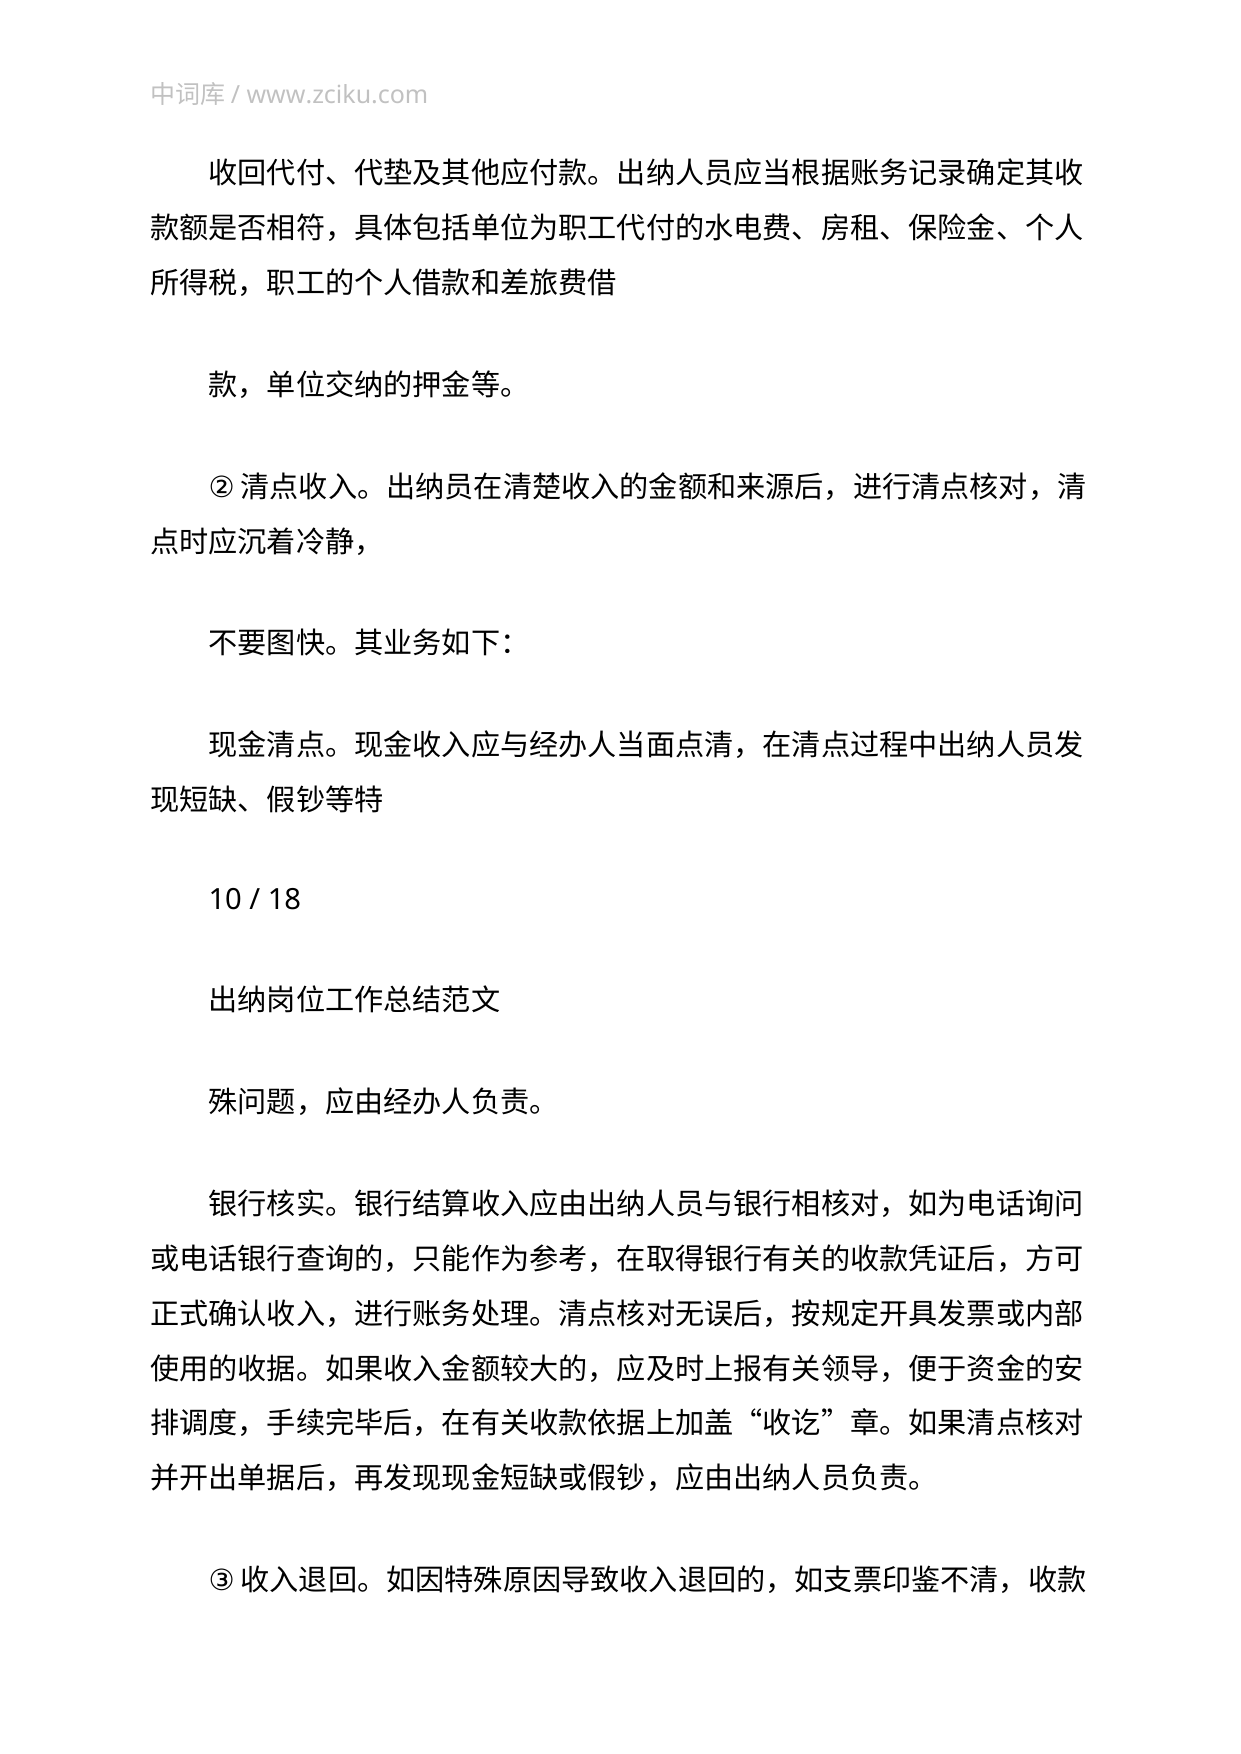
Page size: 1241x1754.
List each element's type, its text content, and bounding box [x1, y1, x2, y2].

text 出纳岗位工作总结范文 [150, 977, 1090, 1019]
text 款，单位交纳的押金等。 [150, 362, 1090, 404]
text 现金清点。现金收入应与经办人当面点清，在清点过程中出纳人员发现短缺、假钞等特 [150, 722, 1090, 819]
text ②清点收入。出纳员在清楚收入的金额和来源后，进行清点核对，清点时应沉着冷静， [150, 463, 1090, 561]
text 银行核实。银行结算收入应由出纳人员与银行相核对，如为电话询问或电话银行查询的，只能作为参考，在取得银行有关的收款凭证后，方可正式确认收入，进行账务处理。清点核对无误后，按规定开具发票或内部使用的收据。如果收入金额较大的，应及时上报有关领导，便于资金的安排调度，手续完毕后，在有关收款依据上加盖“收讫”章。如果清点核对并开出单据后，再发现现金短缺或假钞，应由出纳人员负责。 [150, 1181, 1090, 1497]
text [150, 1557, 1090, 1599]
text 10 / 18 [150, 878, 1090, 918]
text 不要图快。其业务如下： [150, 620, 1090, 662]
text 收回代付、代垫及其他应付款。出纳人员应当根据账务记录确定其收款额是否相符，具体包括单位为职工代付的水电费、房租、保险金、个人所得税，职工的个人借款和差旅费借 [150, 150, 1090, 302]
text 殊问题，应由经办人负责。 [150, 1079, 1090, 1121]
